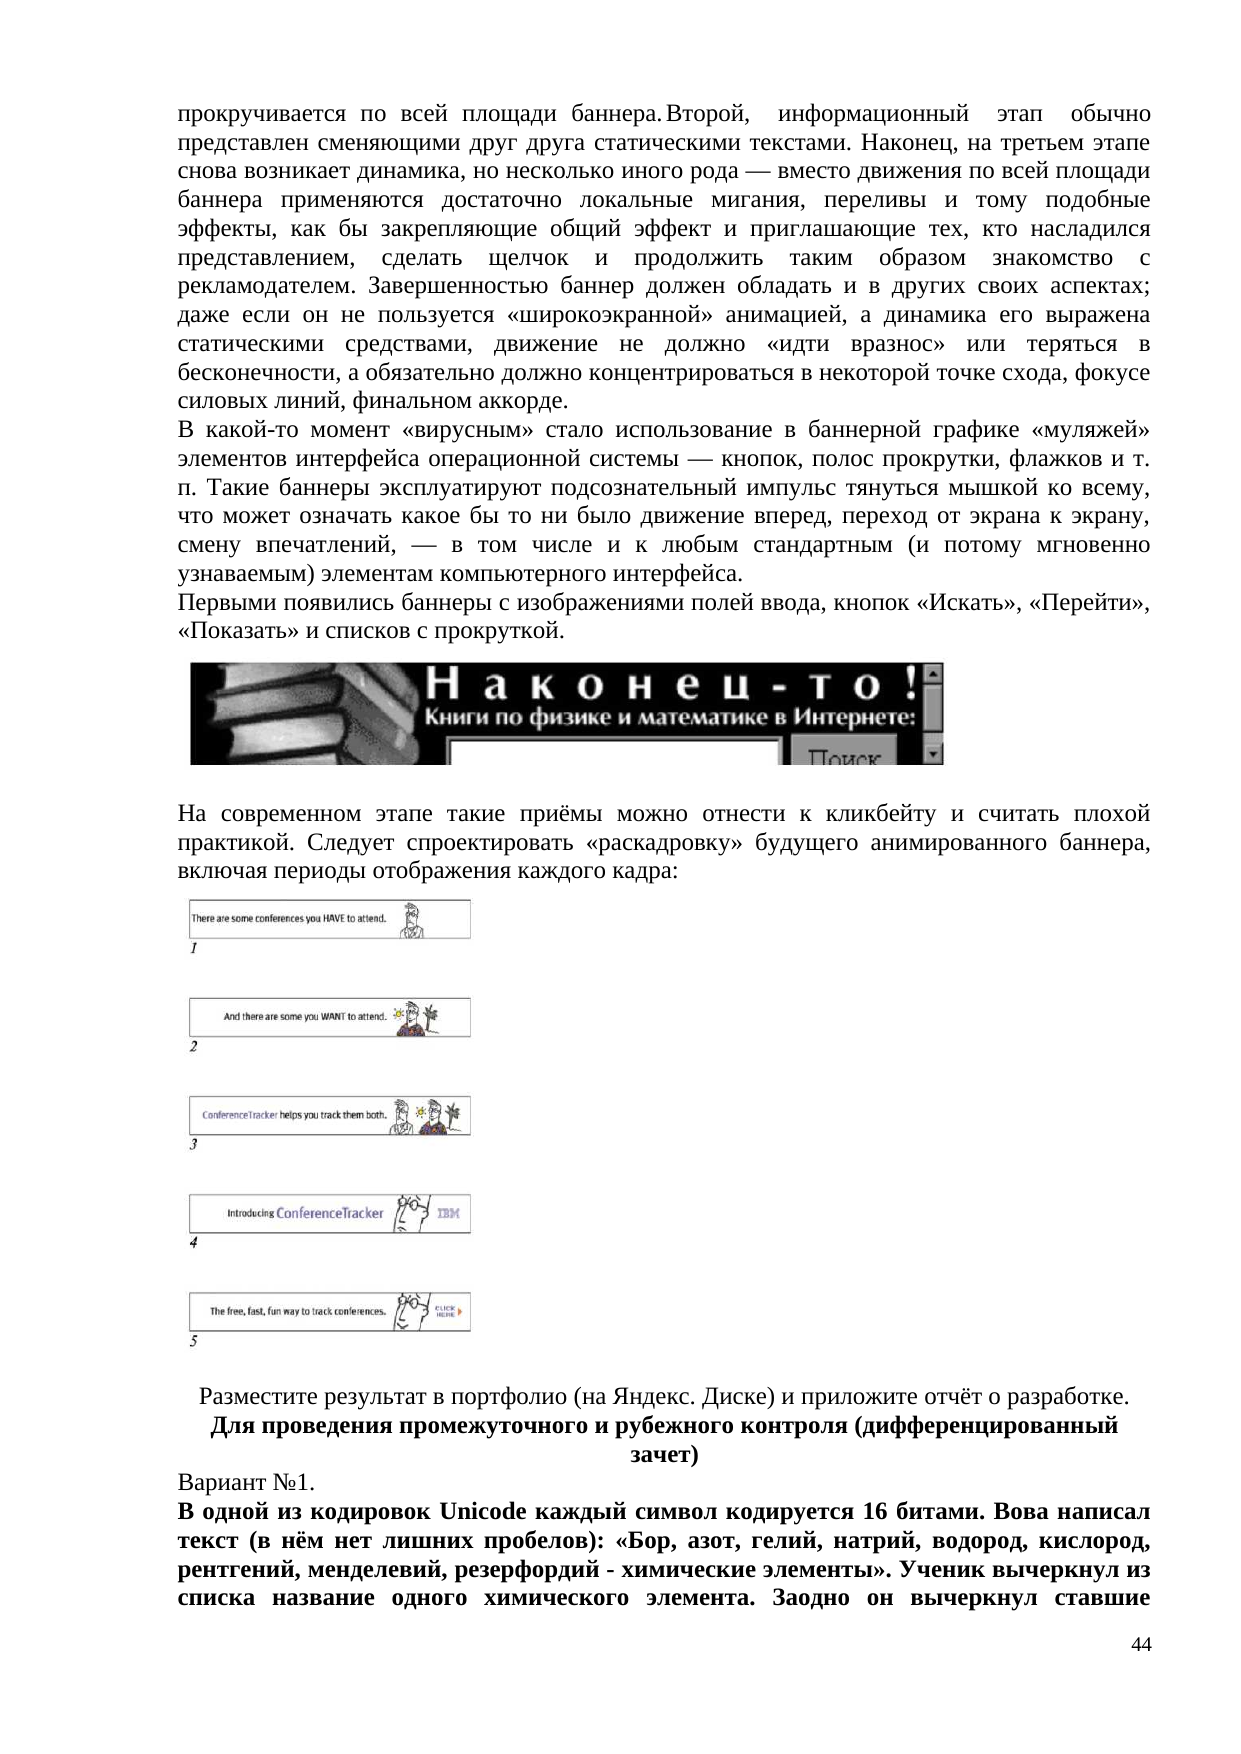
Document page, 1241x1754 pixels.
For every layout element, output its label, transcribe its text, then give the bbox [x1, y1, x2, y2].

text На современном этапе такие приёмы можно отнести к кликбейту и считать плохой практикой. Следует спроектировать «раскадровку» будущего анимированного баннера, включая периоды отображения каждого кадра: [177, 798, 1152, 884]
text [177, 98, 1152, 414]
text Разместите результат в портфолио (на Яндекс. Диске) и приложите отчёт о разработке. [177, 1381, 1152, 1410]
text Первыми появились баннеры с изображениями полей ввода, кнопок «Искать», «Перейти», «Показать» и списков с прокруткой. [177, 587, 1152, 644]
picture [177, 884, 483, 1353]
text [177, 1496, 1152, 1611]
picture [177, 644, 959, 770]
text В какой-то момент «вирусным» стало использование в баннерной графике «муляжей» элементов интерфейса операционной системы — кнопок, полос прокрутки, флажков и т. п. Такие баннеры эксплуатируют подсознательный импульс тянуться мышкой ко всему, что может означать какое бы то ни было движение вперед, переход от экрана к экрану, смену впечатлений, — в том числе и к любым стандартным (и потому мгновенно узнаваемым) элементам компьютерного интерфейса. [177, 414, 1152, 587]
text Вариант №1. [177, 1467, 1152, 1496]
text Для проведения промежуточного и рубежного контроля (дифференцированный зачет) [177, 1410, 1152, 1467]
